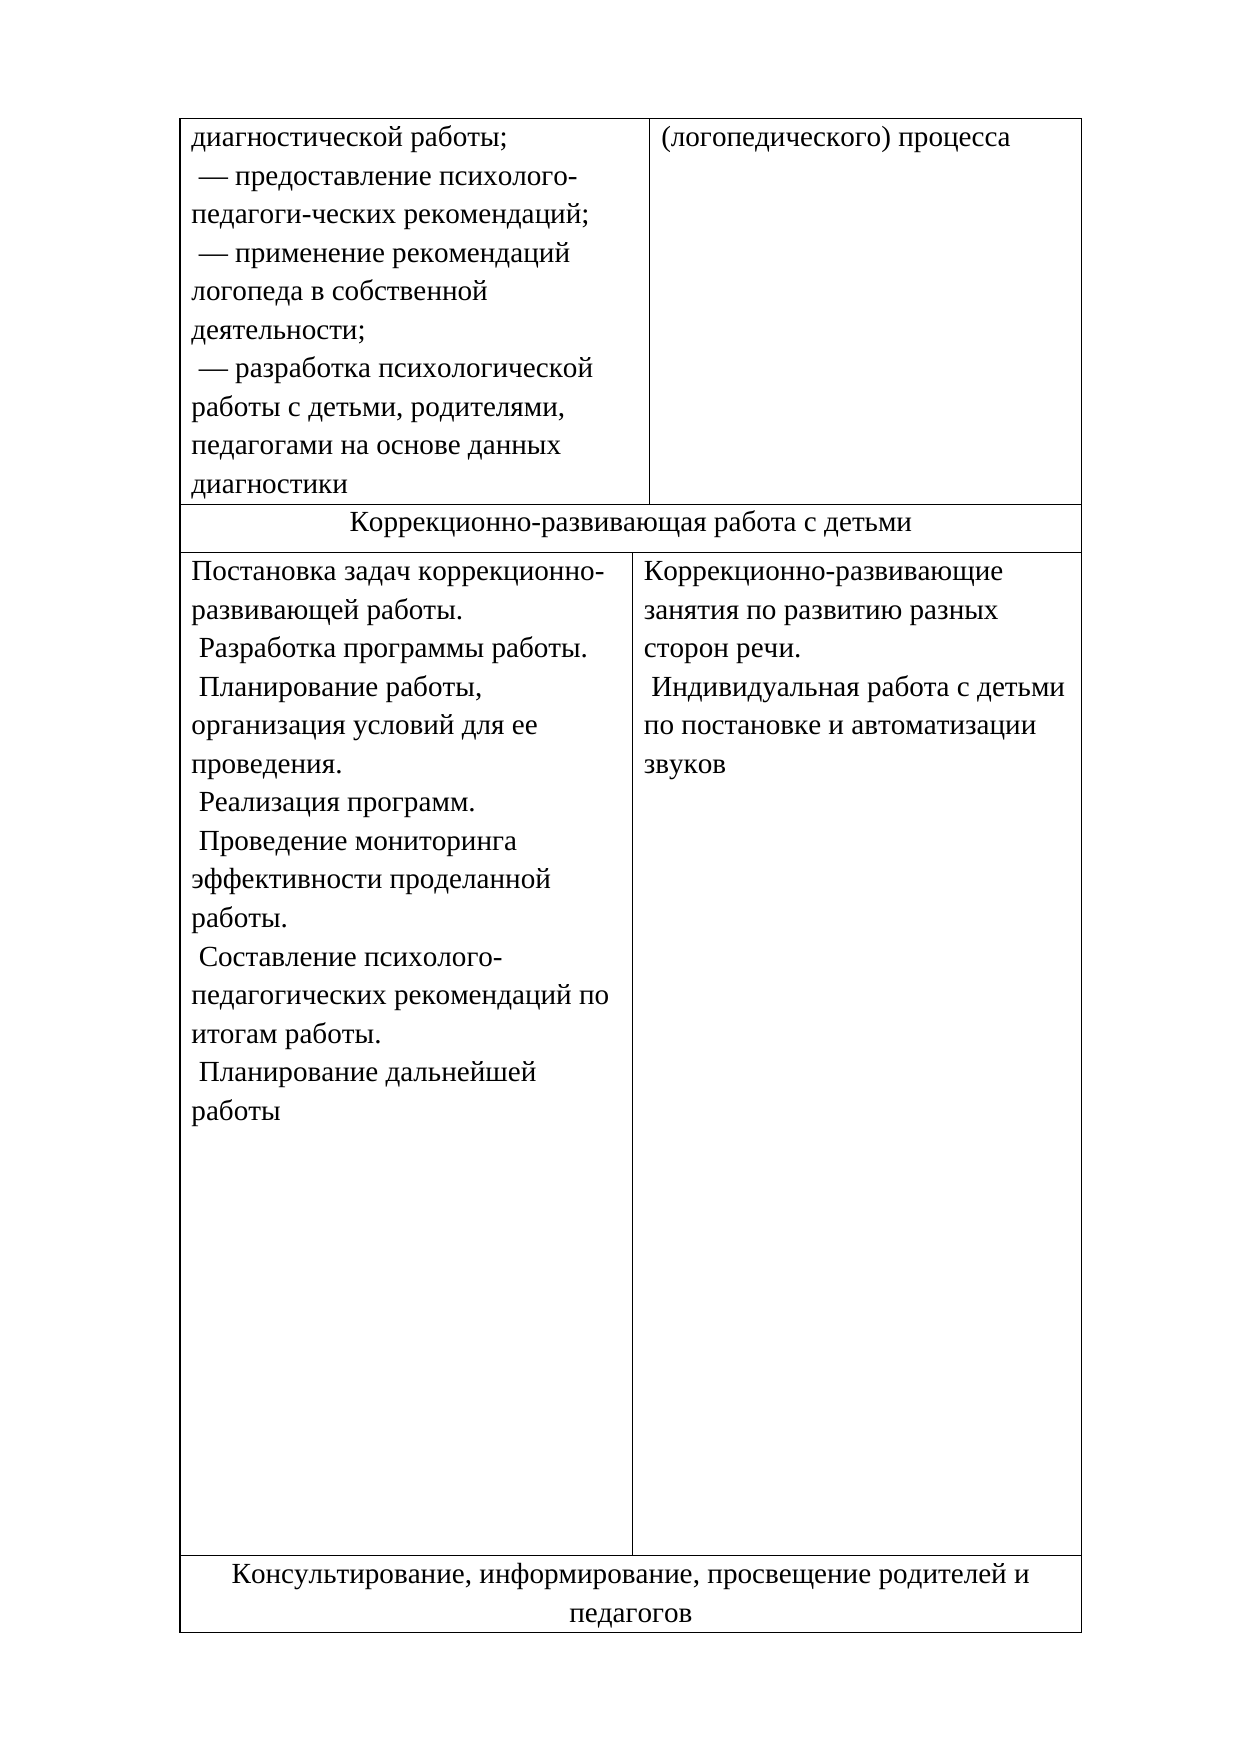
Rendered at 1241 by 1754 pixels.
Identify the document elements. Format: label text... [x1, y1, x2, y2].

table_cell Коррекционно-развивающая работа с детьми [181, 505, 1081, 552]
table_cell Консультирование, информирование, просвещение родителей и педагогов [181, 1556, 1081, 1632]
table_cell Постановка задач коррекционно-развивающей работы. Разработка программы работы. Планирование работы, организация условий для ее проведения. Реализация программ. Проведение мониторинга эффективности проделанной работы. Составление психолого-педагогических рекомендаций по итогам работы. Планирование дальнейшей работы [181, 553, 632, 1555]
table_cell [181, 119, 649, 503]
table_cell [650, 119, 1081, 503]
table_cell Коррекционно-развивающие занятия по развитию разных сторон речи. Индивидуальная работа с детьми по постановке и автоматизации звуков [633, 553, 1081, 1555]
